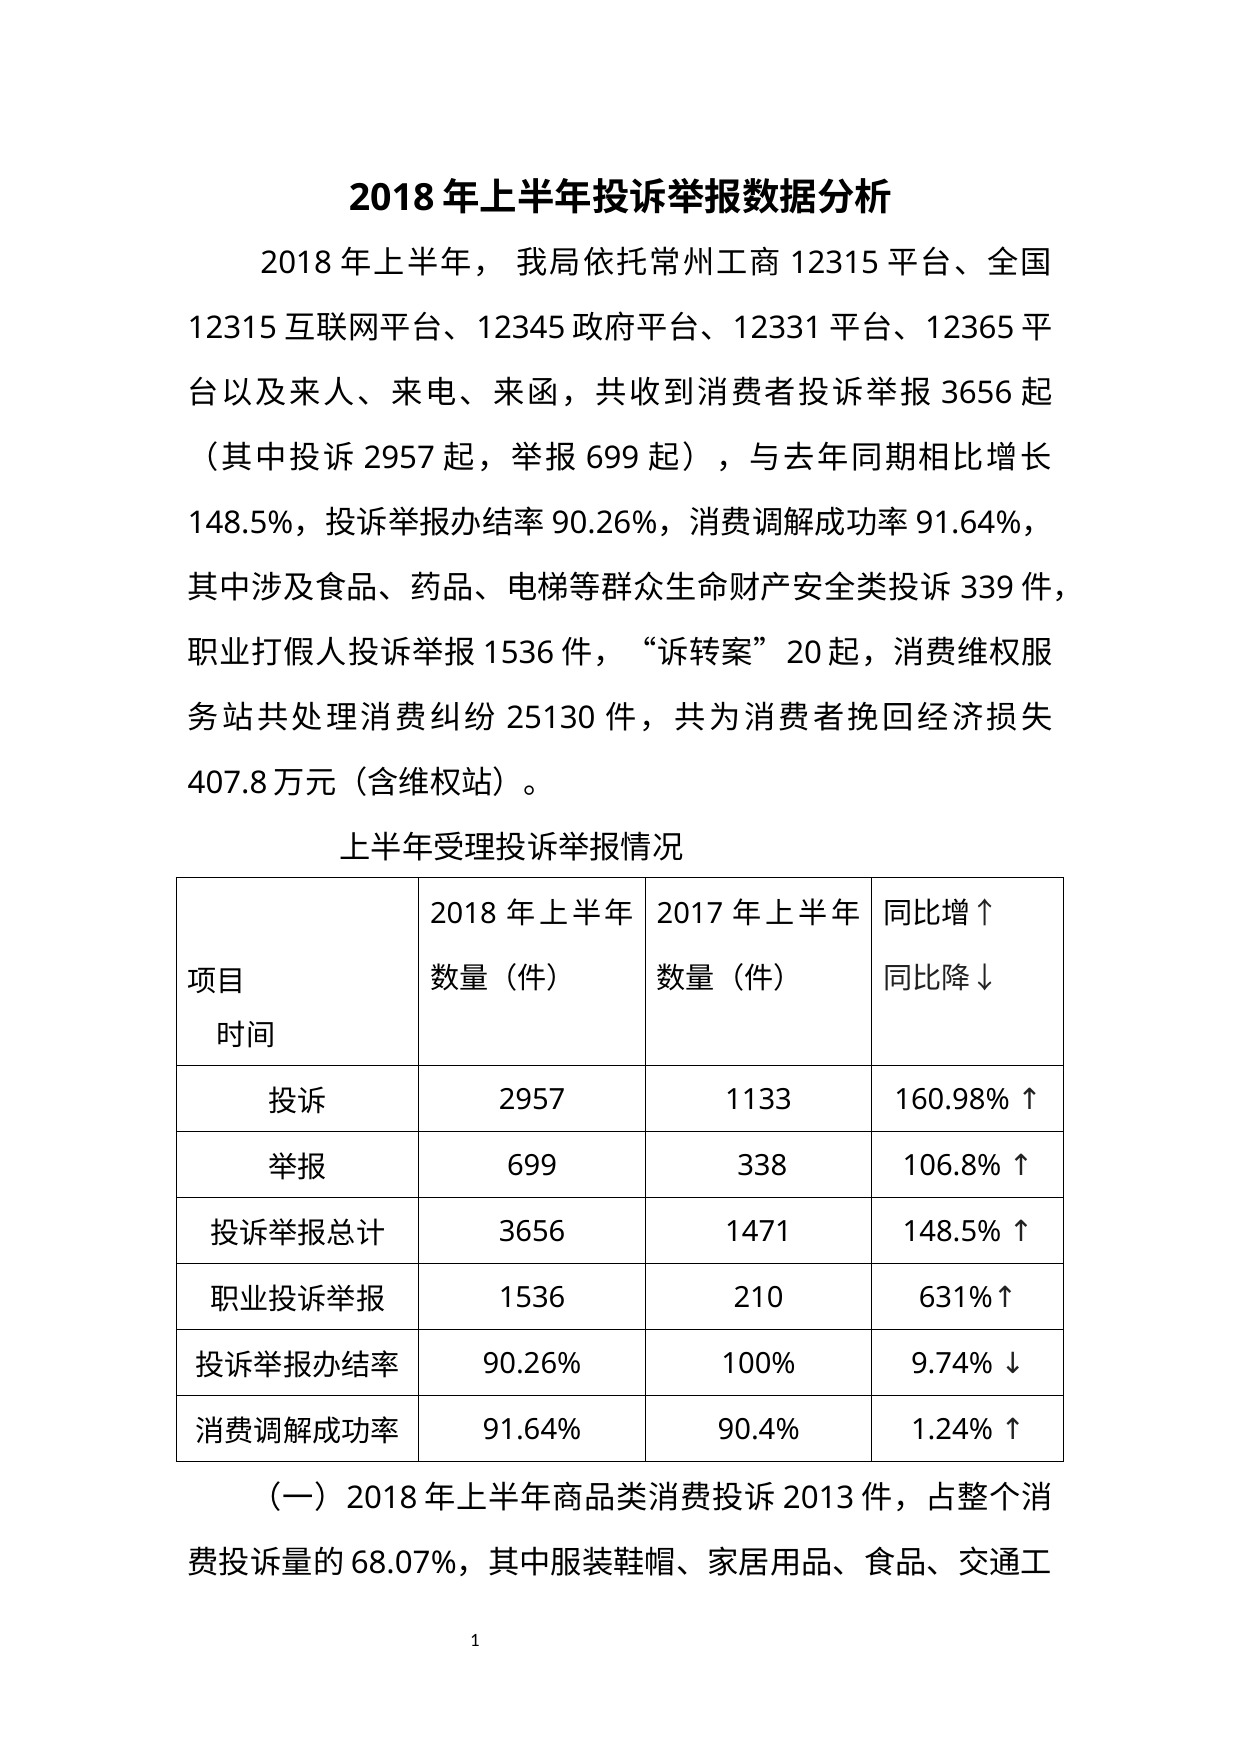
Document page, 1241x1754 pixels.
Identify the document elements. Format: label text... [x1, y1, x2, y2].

table_cell 148.5% ↑ [872, 1198, 1063, 1263]
table_cell 2957 [419, 1066, 645, 1131]
table_cell 210 [646, 1264, 871, 1329]
table_cell 90.4% [646, 1396, 871, 1461]
table_cell 90.26% [419, 1330, 645, 1395]
table_cell 职业投诉举报 [177, 1264, 418, 1329]
table_cell 106.8% ↑ [872, 1132, 1063, 1197]
table_cell 160.98% ↑ [872, 1066, 1063, 1131]
table_cell 1.24% ↑ [872, 1396, 1063, 1461]
table_header 项目 时间 [177, 878, 418, 1065]
table_header 2017年上半年数量（件） [646, 878, 871, 1065]
table_cell 1471 [646, 1198, 871, 1263]
table_cell 1133 [646, 1066, 871, 1131]
text 2018年上半年投诉举报数据分析 [187, 162, 1053, 227]
table_cell 消费调解成功率 [177, 1396, 418, 1461]
table_cell 91.64% [419, 1396, 645, 1461]
table_cell 投诉举报办结率 [177, 1330, 418, 1395]
table_cell 举报 [177, 1132, 418, 1197]
table_header 同比增↑ 同比降↓ [872, 878, 1063, 1065]
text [187, 1462, 1053, 1592]
table_cell 100% [646, 1330, 871, 1395]
table_cell 1536 [419, 1264, 645, 1329]
text 2018年上半年， 我局依托常州工商12315平台、全国12315互联网平台、12345政府平台、12331平台、12365平台以及来人、来电、来函，共收到消费者投诉举报3656起（其中投诉2957起，举报699起），与去年同期相比增长148.5%，投诉举报办结率90.26%，消费调解成功率91.64%，其中涉及食品、药品、电梯等群众生命财产安全类投诉339件，职业打假人投诉举报1536件，“诉转案”20起，消费维权服务站共处理消费纠纷25130件，共为消费者挽回经济损失407.8万元（含维权站）。 [187, 227, 1053, 812]
table_cell 投诉 [177, 1066, 418, 1131]
table_header 2018年上半年数量（件） [419, 878, 645, 1065]
table_cell 9.74% ↓ [872, 1330, 1063, 1395]
table_cell 338 [646, 1132, 871, 1197]
table_cell 699 [419, 1132, 645, 1197]
table_cell 631%↑ [872, 1264, 1063, 1329]
text 上半年受理投诉举报情况 [187, 812, 1053, 877]
table_cell 3656 [419, 1198, 645, 1263]
table_cell 投诉举报总计 [177, 1198, 418, 1263]
